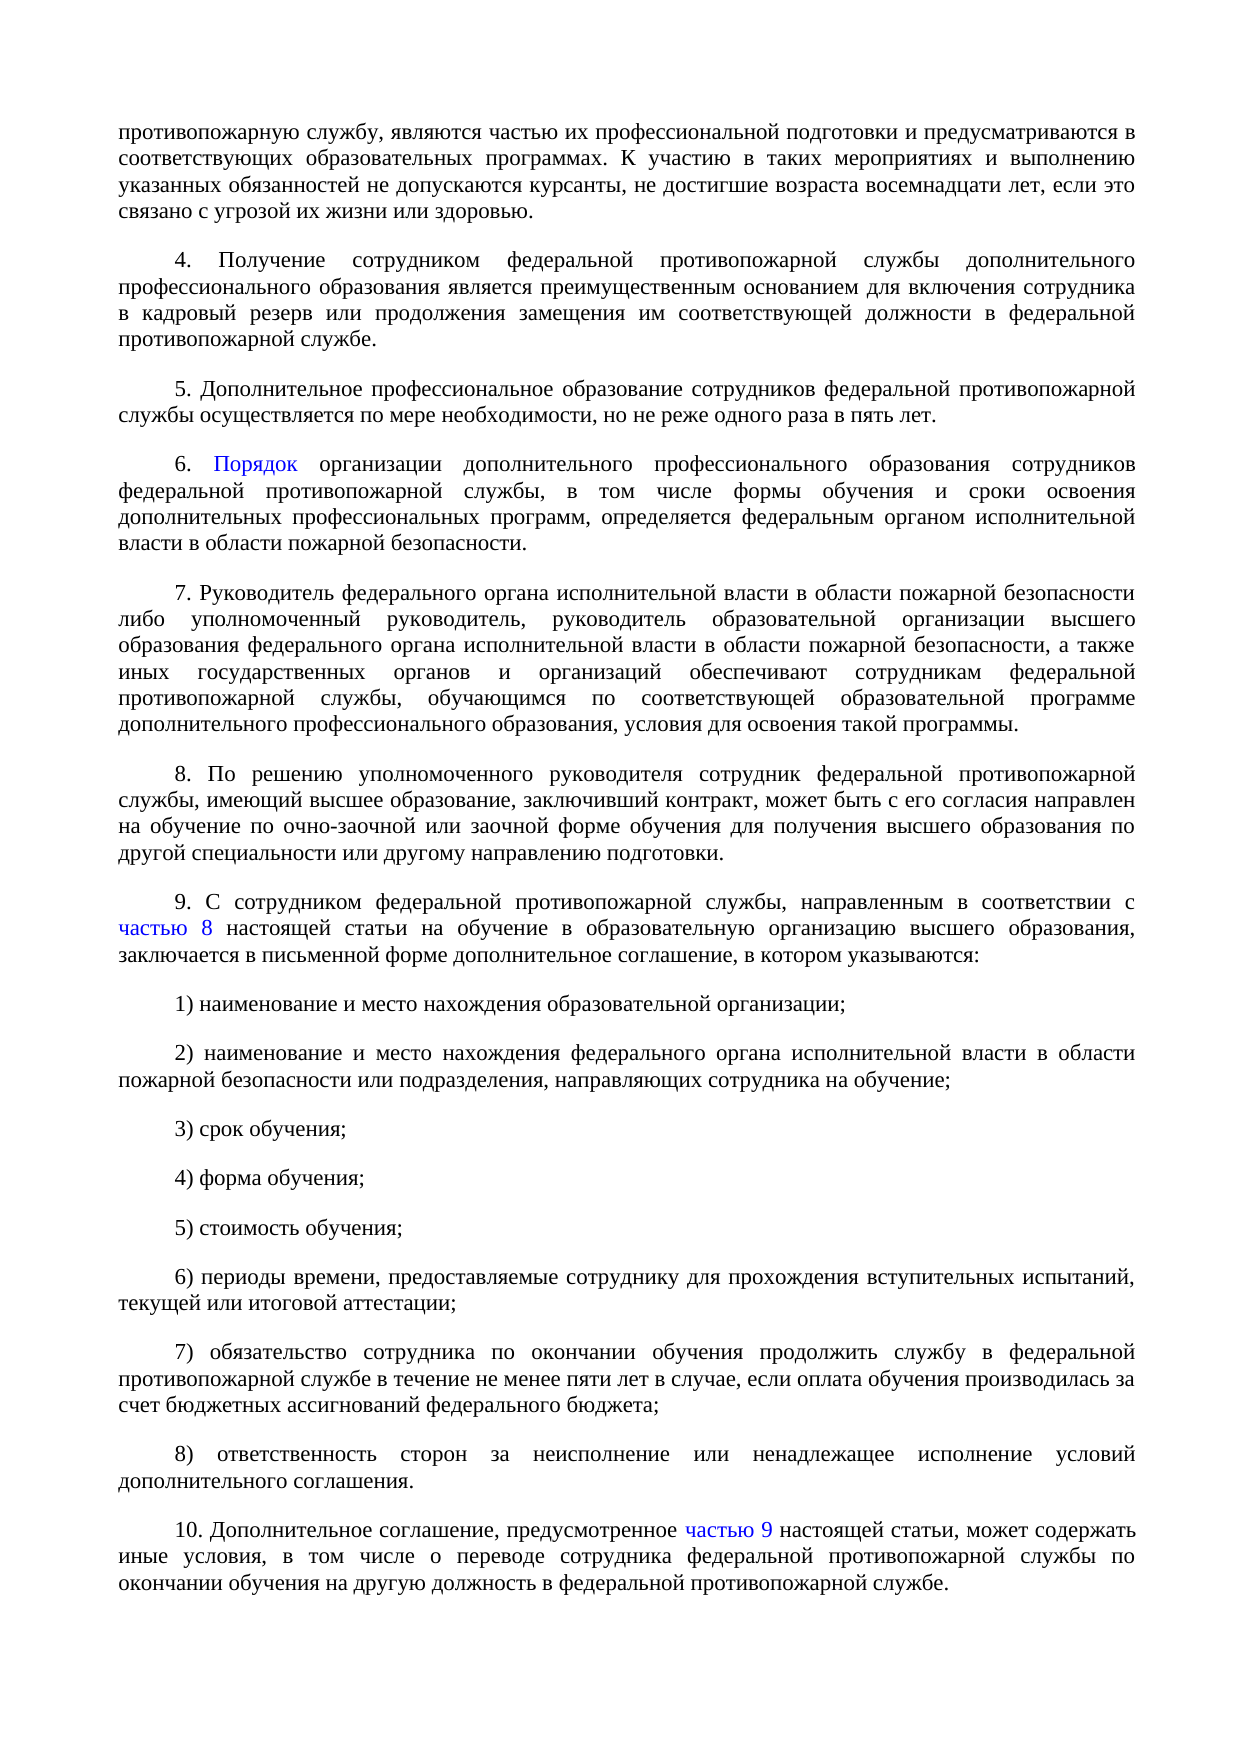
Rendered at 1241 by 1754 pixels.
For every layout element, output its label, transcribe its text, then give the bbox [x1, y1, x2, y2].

text 4) форма обучения; [118, 1164, 1137, 1191]
text 5) стоимость обучения; [118, 1213, 1137, 1240]
text 8. По решению уполномоченного руководителя сотрудник федеральной противопожарной службы, имеющий высшее образование, заключивший контракт, может быть с его согласия направлен на обучение по очно-заочной или заочной форме обучения для получения высшего образования по другой специальности или другому направлению подготовки. [118, 760, 1137, 865]
text 2) наименование и место нахождения федерального органа исполнительной власти в области пожарной безопасности или подразделения, направляющих сотрудника на обучение; [118, 1039, 1137, 1092]
text 8) ответственность сторон за неисполнение или ненадлежащее исполнение условий дополнительного соглашения. [118, 1440, 1137, 1493]
text 7) обязательство сотрудника по окончании обучения продолжить службу в федеральной противопожарной службе в течение не менее пяти лет в случае, если оплата обучения производилась за счет бюджетных ассигнований федерального бюджета; [118, 1338, 1137, 1417]
text 9. С сотрудником федеральной противопожарной службы, направленным в соответствии с частью 8 настоящей статьи на обучение в образовательную организацию высшего образования, заключается в письменной форме дополнительное соглашение, в котором указываются: [118, 888, 1137, 967]
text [118, 118, 1137, 223]
text 6. Порядок организации дополнительного профессионального образования сотрудников федеральной противопожарной службы, в том числе формы обучения и сроки освоения дополнительных профессиональных программ, определяется федеральным органом исполнительной власти в области пожарной безопасности. [118, 450, 1137, 556]
text 7. Руководитель федерального органа исполнительной власти в области пожарной безопасности либо уполномоченный руководитель, руководитель образовательной организации высшего образования федерального органа исполнительной власти в области пожарной безопасности, а также иных государственных органов и организаций обеспечивают сотрудникам федеральной противопожарной службы, обучающимся по соответствующей образовательной программе дополнительного профессионального образования, условия для освоения такой программы. [118, 579, 1137, 737]
text 3) срок обучения; [118, 1115, 1137, 1141]
text 6) периоды времени, предоставляемые сотруднику для прохождения вступительных испытаний, текущей или итоговой аттестации; [118, 1263, 1137, 1316]
text 5. Дополнительное профессиональное образование сотрудников федеральной противопожарной службы осуществляется по мере необходимости, но не реже одного раза в пять лет. [118, 375, 1137, 427]
text 10. Дополнительное соглашение, предусмотренное частью 9 настоящей статьи, может содержать иные условия, в том числе о переводе сотрудника федеральной противопожарной службы по окончании обучения на другую должность в федеральной противопожарной службе. [118, 1516, 1137, 1595]
text 1) наименование и место нахождения образовательной организации; [118, 990, 1137, 1016]
text 4. Получение сотрудником федеральной противопожарной службы дополнительного профессионального образования является преимущественным основанием для включения сотрудника в кадровый резерв или продолжения замещения им соответствующей должности в федеральной противопожарной службе. [118, 246, 1137, 352]
